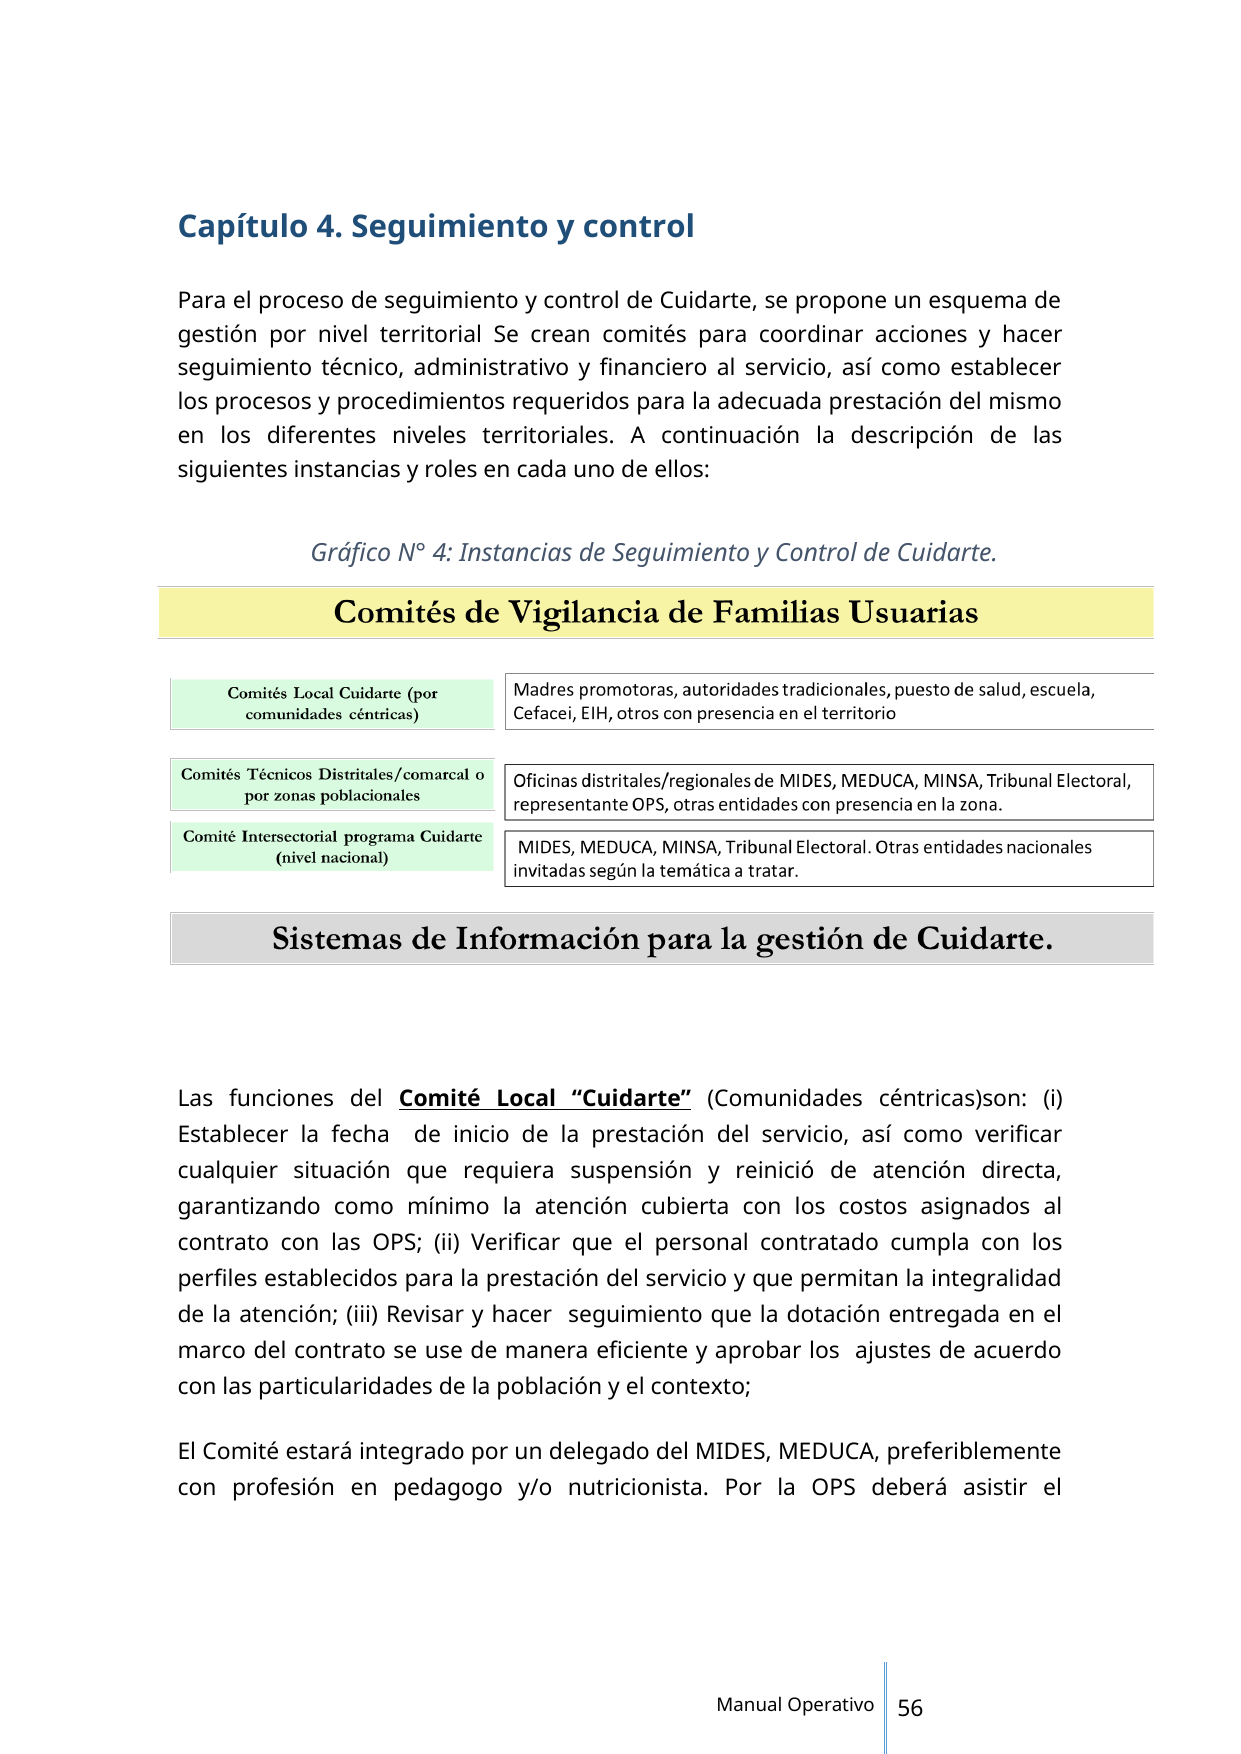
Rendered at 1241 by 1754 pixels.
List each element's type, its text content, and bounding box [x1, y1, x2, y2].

text Para el proceso de seguimiento y control de Cuidarte, se propone un esquema de gestión por nivel territorial Se crean comités para coordinar acciones y hacer seguimiento técnico, administrativo y financiero al servicio, así como establecer los procesos y procedimientos requeridos para la adecuada prestación del mismo en los diferentes niveles territoriales. A continuación la descripción de las siguientes instancias y roles en cada uno de ellos: [177, 284, 1063, 484]
subtitle Capítulo 4. Seguimiento y control [177, 204, 1063, 246]
text Las funciones del Comité Local “Cuidarte” (Comunidades céntricas)son: (i) Establecer la fecha de inicio de la prestación del servicio, así como verificar cualquier situación que requiera suspensión y reinició de atención directa, garantizando como mínimo la atención cubierta con los costos asignados al contrato con las OPS; (ii) Verificar que el personal contratado cumpla con los perfiles establecidos para la prestación del servicio y que permitan la integralidad de la atención; (iii) Revisar y hacer seguimiento que la dotación entregada en el marco del contrato se use de manera eficiente y aprobar los ajustes de acuerdo con las particularidades de la población y el contexto; [177, 1082, 1063, 1401]
picture [157, 581, 1154, 980]
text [177, 1435, 1063, 1502]
